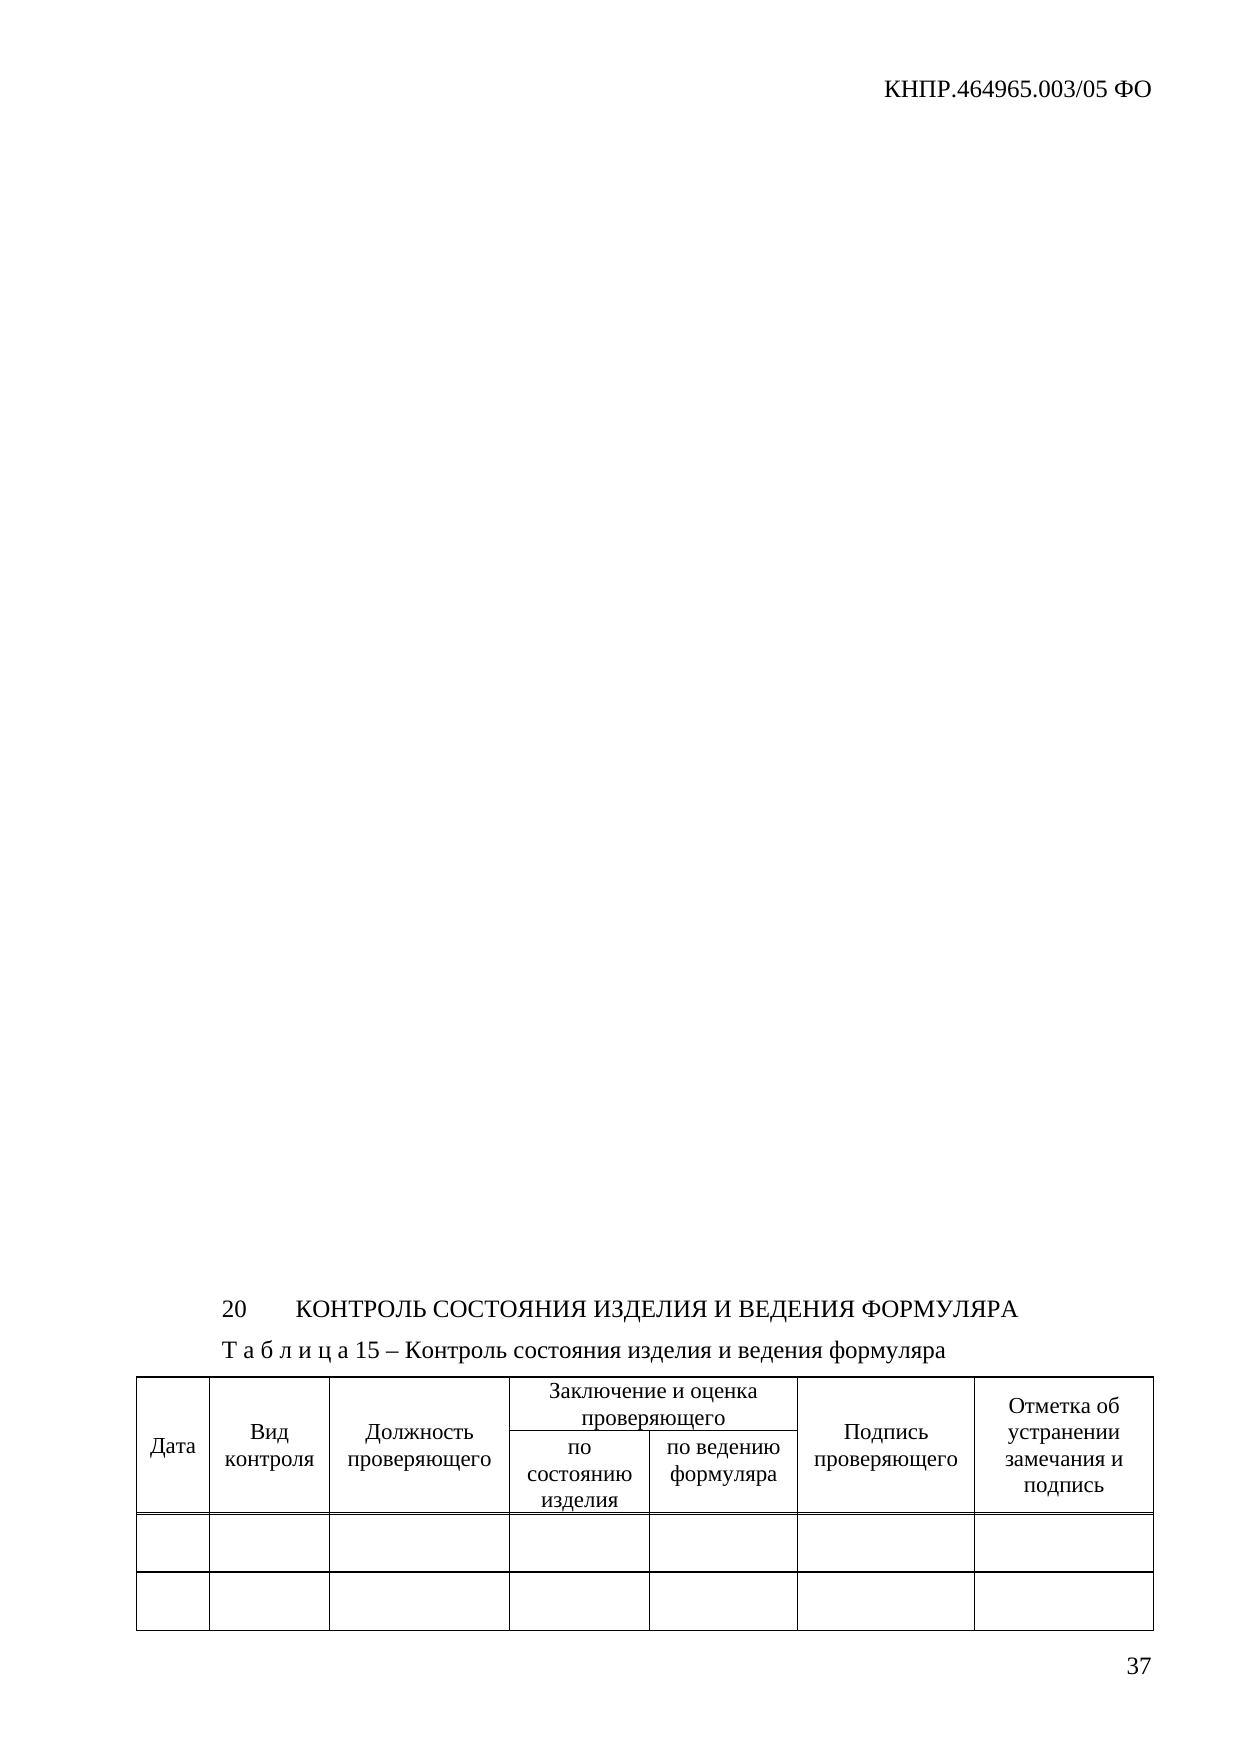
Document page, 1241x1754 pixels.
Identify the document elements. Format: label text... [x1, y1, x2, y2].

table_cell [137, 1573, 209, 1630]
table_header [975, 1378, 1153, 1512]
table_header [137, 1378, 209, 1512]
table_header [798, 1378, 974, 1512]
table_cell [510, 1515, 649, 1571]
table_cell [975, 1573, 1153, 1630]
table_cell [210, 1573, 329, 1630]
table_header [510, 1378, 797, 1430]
text Т а б л и ц а 15 – Контроль состояния изделия и ведения формуляра [148, 1335, 1152, 1364]
subtitle КОНТРОЛЬ СОСТОЯНИЯ ИЗДЕЛИЯ И ВЕДЕНИЯ ФОРМУЛЯРА [222, 1294, 1152, 1323]
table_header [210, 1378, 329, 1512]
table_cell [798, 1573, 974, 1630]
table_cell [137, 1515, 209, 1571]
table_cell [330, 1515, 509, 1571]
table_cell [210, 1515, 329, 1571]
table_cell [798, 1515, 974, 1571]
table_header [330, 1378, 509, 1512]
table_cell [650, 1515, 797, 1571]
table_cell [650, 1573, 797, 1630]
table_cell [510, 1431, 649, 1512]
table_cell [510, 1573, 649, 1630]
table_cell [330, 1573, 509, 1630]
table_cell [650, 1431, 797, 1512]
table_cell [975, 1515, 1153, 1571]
